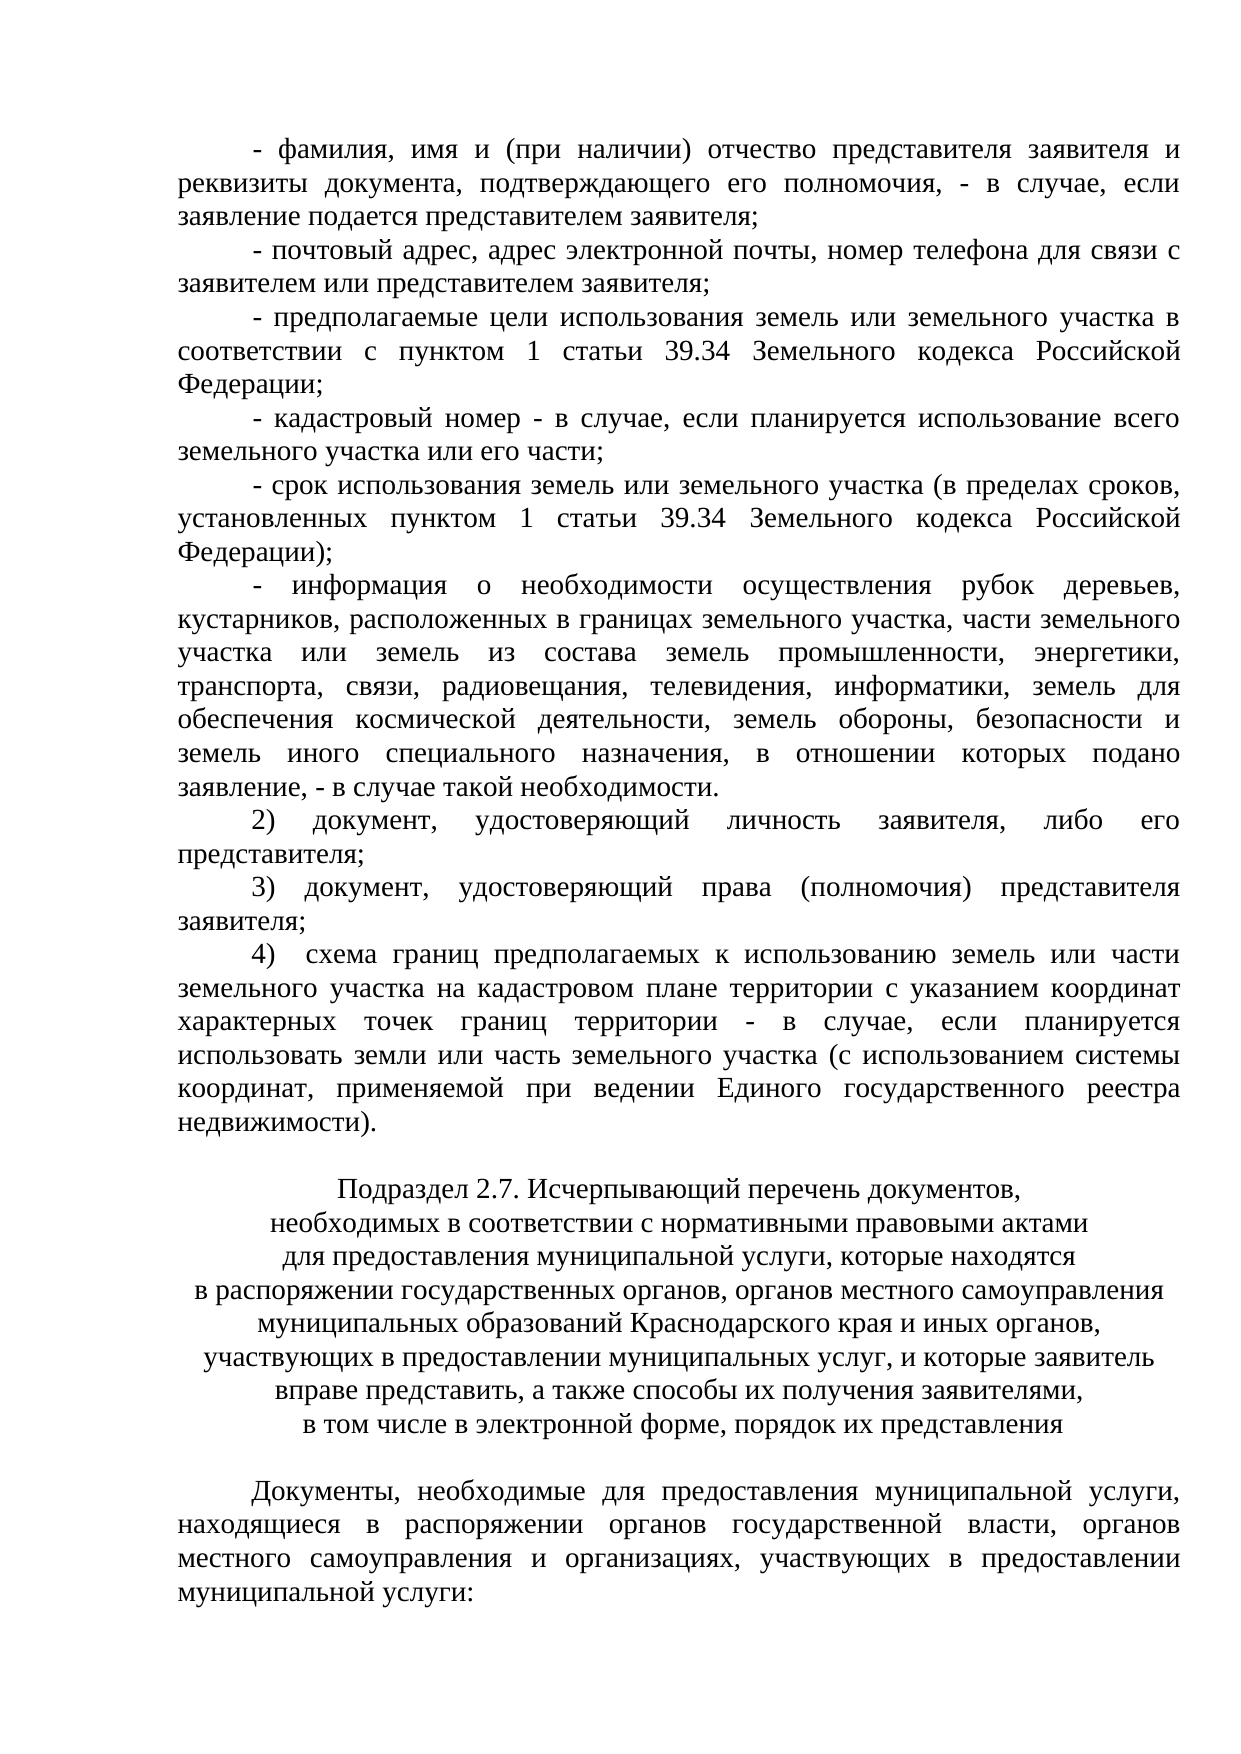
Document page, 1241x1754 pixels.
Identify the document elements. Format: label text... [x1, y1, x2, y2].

text - почтовый адрес, адрес электронной почты, номер телефона для связи с заявителем или представителем заявителя; [177, 232, 1181, 299]
text - срок использования земель или земельного участка (в пределах сроков, установленных пунктом 1 статьи 39.34 Земельного кодекса Российской Федерации); [177, 467, 1181, 567]
text - предполагаемые цели использования земель или земельного участка в соответствии с пунктом 1 статьи 39.34 Земельного кодекса Российской Федерации; [177, 299, 1181, 400]
text 2) документ, удостоверяющий личность заявителя, либо его представителя; [177, 802, 1181, 869]
text 3) документ, удостоверяющий права (полномочия) представителя заявителя; [177, 869, 1181, 936]
text Документы, необходимые для предоставления муниципальной услуги, находящиеся в распоряжении органов государственной власти, органов местного самоуправления и организациях, участвующих в предоставлении муниципальной услуги: [177, 1473, 1181, 1607]
text необходимых в соответствии с нормативными правовыми актами [177, 1205, 1181, 1238]
text вправе представить, а также способы их получения заявителями, [177, 1372, 1181, 1406]
text участвующих в предоставлении муниципальных услуг, и которые заявитель [177, 1339, 1181, 1372]
text - кадастровый номер - в случае, если планируется использование всего земельного участка или его части; [177, 400, 1181, 467]
text в том числе в электронной форме, порядок их представления [177, 1406, 1181, 1439]
text - информация о необходимости осуществления рубок деревьев, кустарников, расположенных в границах земельного участка, части земельного участка или земель из состава земель промышленности, энергетики, транспорта, связи, радиовещания, телевидения, информатики, земель для обеспечения космической деятельности, земель обороны, безопасности и земель иного специального назначения, в отношении которых подано заявление, - в случае такой необходимости. [177, 567, 1181, 802]
text 4) схема границ предполагаемых к использованию земель или части земельного участка на кадастровом плане территории с указанием координат характерных точек границ территории - в случае, если планируется использовать земли или часть земельного участка (с использованием системы координат, применяемой при ведении Единого государственного реестра недвижимости). [177, 936, 1181, 1138]
text Подраздел 2.7. Исчерпывающий перечень документов, [177, 1171, 1181, 1205]
text для предоставления муниципальной услуги, которые находятся [177, 1238, 1181, 1272]
text в распоряжении государственных органов, органов местного самоуправления муниципальных образований Краснодарского края и иных органов, [177, 1272, 1181, 1339]
text - фамилия, имя и (при наличии) отчество представителя заявителя и реквизиты документа, подтверждающего его полномочия, - в случае, если заявление подается представителем заявителя; [177, 131, 1181, 232]
